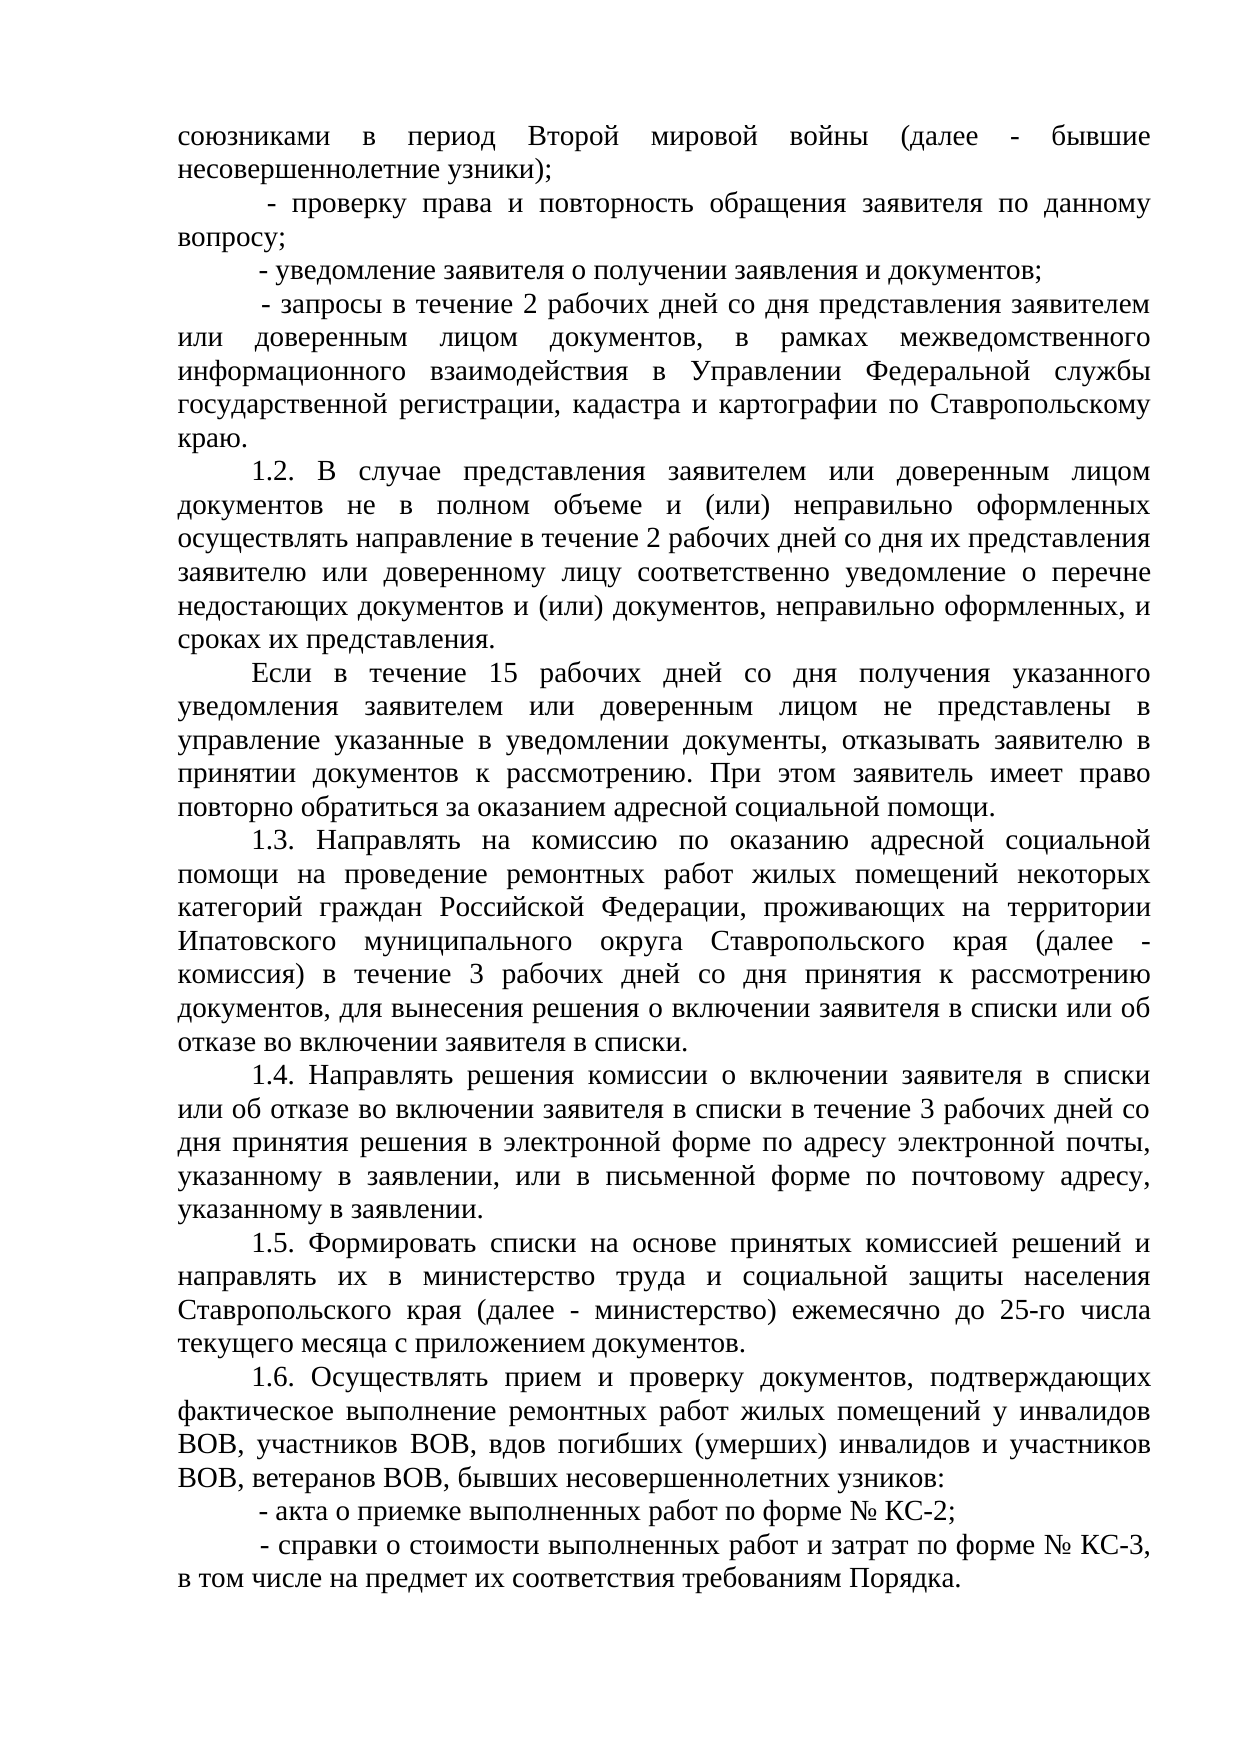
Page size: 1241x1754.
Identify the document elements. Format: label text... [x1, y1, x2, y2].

text - проверку права и повторность обращения заявителя по данному вопросу; [177, 185, 1152, 252]
text 1.5. Формировать списки на основе принятых комиссией решений и направлять их в министерство труда и социальной защиты населения Ставропольского края (далее - министерство) ежемесячно до 25-го числа текущего месяца с приложением документов. [177, 1225, 1152, 1359]
text - справки о стоимости выполненных работ и затрат по форме № КС-3, в том числе на предмет их соответствия требованиям Порядка. [177, 1527, 1152, 1594]
text Если в течение 15 рабочих дней со дня получения указанного уведомления заявителем или доверенным лицом не представлены в управление указанные в уведомлении документы, отказывать заявителю в принятии документов к рассмотрению. При этом заявитель имеет право повторно обратиться за оказанием адресной социальной помощи. [177, 655, 1152, 822]
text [177, 118, 1152, 185]
text 1.4. Направлять решения комиссии о включении заявителя в списки или об отказе во включении заявителя в списки в течение 3 рабочих дней со дня принятия решения в электронной форме по адресу электронной почты, указанному в заявлении, или в письменной форме по почтовому адресу, указанному в заявлении. [177, 1057, 1152, 1225]
text 1.3. Направлять на комиссию по оказанию адресной социальной помощи на проведение ремонтных работ жилых помещений некоторых категорий граждан Российской Федерации, проживающих на территории Ипатовского муниципального округа Ставропольского края (далее - комиссия) в течение 3 рабочих дней со дня принятия к рассмотрению документов, для вынесения решения о включении заявителя в списки или об отказе во включении заявителя в списки. [177, 822, 1152, 1057]
text - акта о приемке выполненных работ по форме № КС-2; [177, 1493, 1152, 1527]
text 1.2. В случае представления заявителем или доверенным лицом документов не в полном объеме и (или) неправильно оформленных осуществлять направление в течение 2 рабочих дней со дня их представления заявителю или доверенному лицу соответственно уведомление о перечне недостающих документов и (или) документов, неправильно оформленных, и сроках их представления. [177, 453, 1152, 655]
text 1.6. Осуществлять прием и проверку документов, подтверждающих фактическое выполнение ремонтных работ жилых помещений у инвалидов ВОВ, участников ВОВ, вдов погибших (умерших) инвалидов и участников ВОВ, ветеранов ВОВ, бывших несовершеннолетних узников: [177, 1359, 1152, 1493]
text - уведомление заявителя о получении заявления и документов; [177, 252, 1152, 286]
text - запросы в течение 2 рабочих дней со дня представления заявителем или доверенным лицом документов, в рамках межведомственного информационного взаимодействия в Управлении Федеральной службы государственной регистрации, кадастра и картографии по Ставропольскому краю. [177, 286, 1152, 453]
